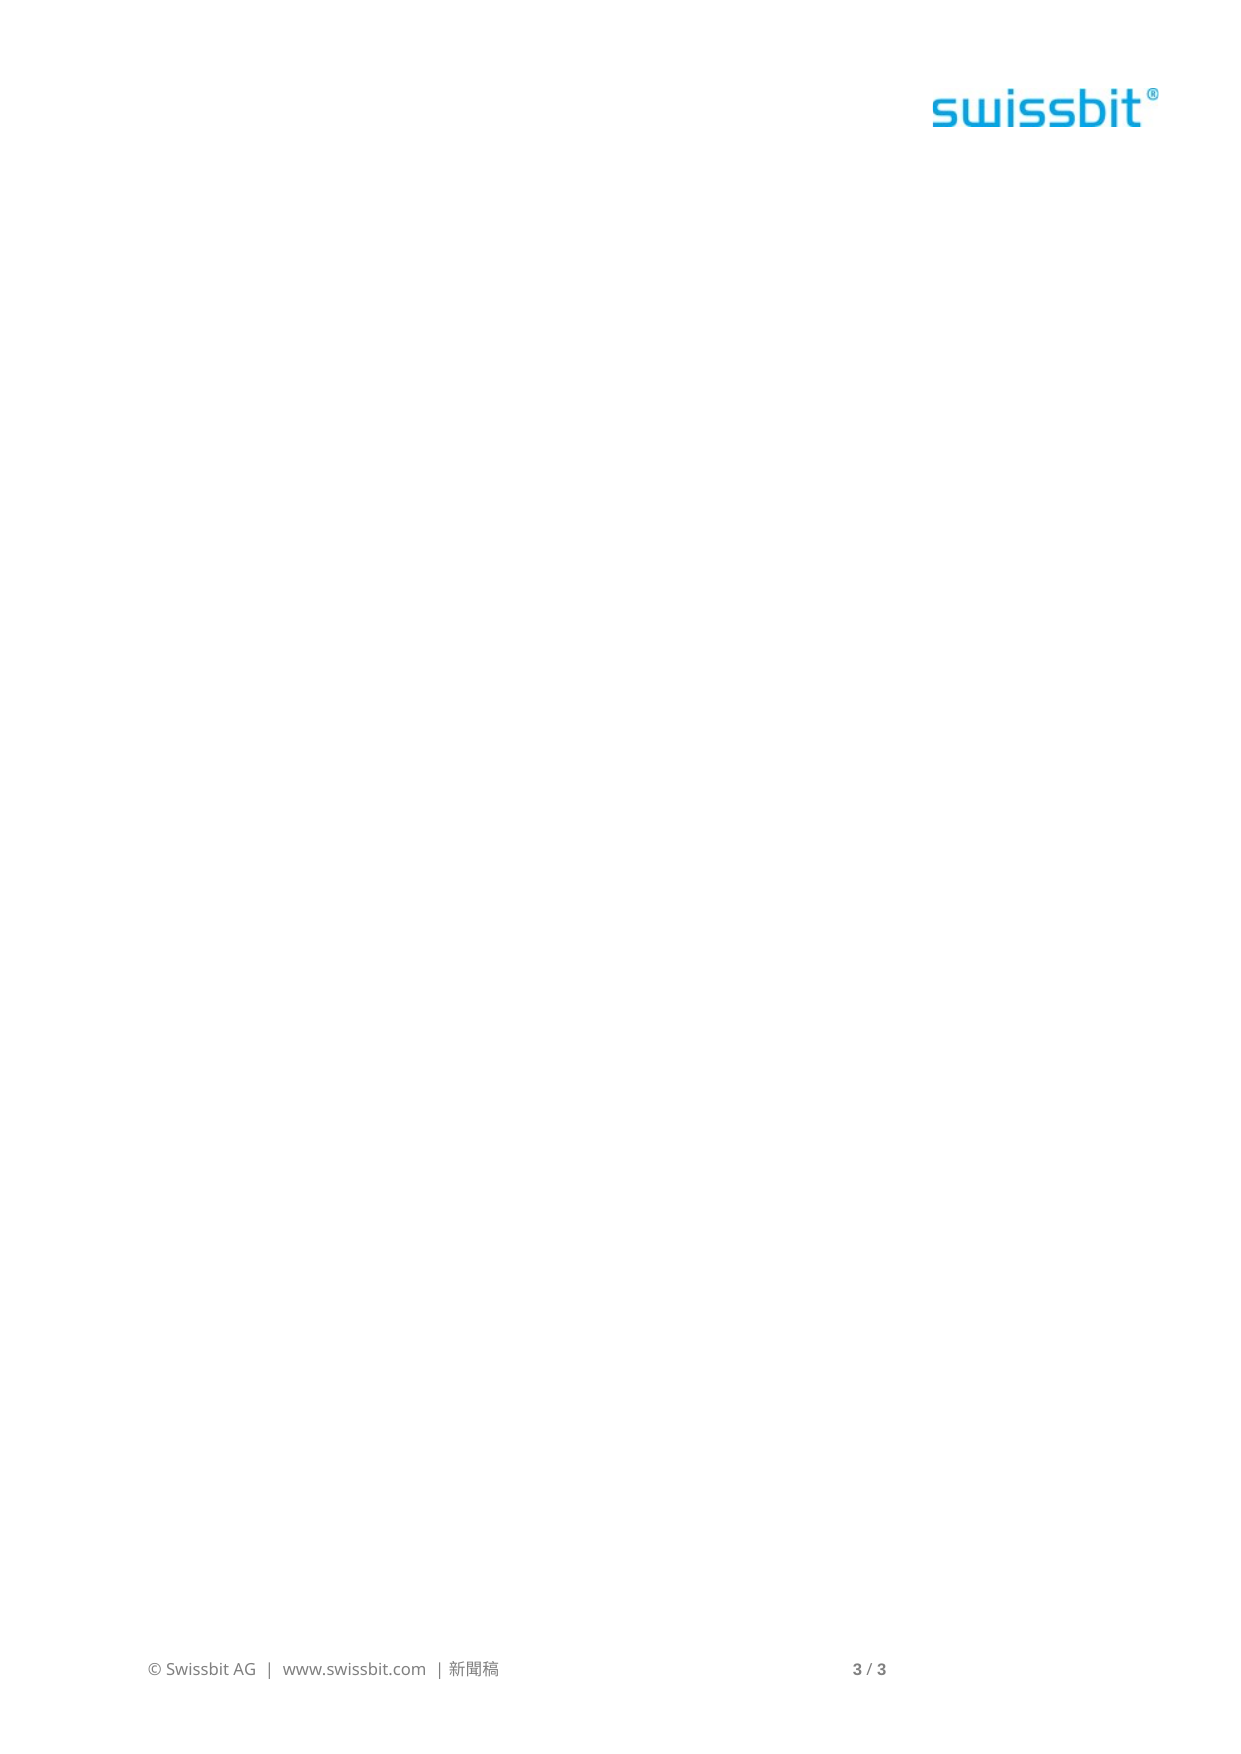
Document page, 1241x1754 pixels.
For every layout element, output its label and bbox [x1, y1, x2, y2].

picture [1085, 103, 1100, 123]
picture [932, 88, 1159, 127]
picture [932, 111, 952, 127]
